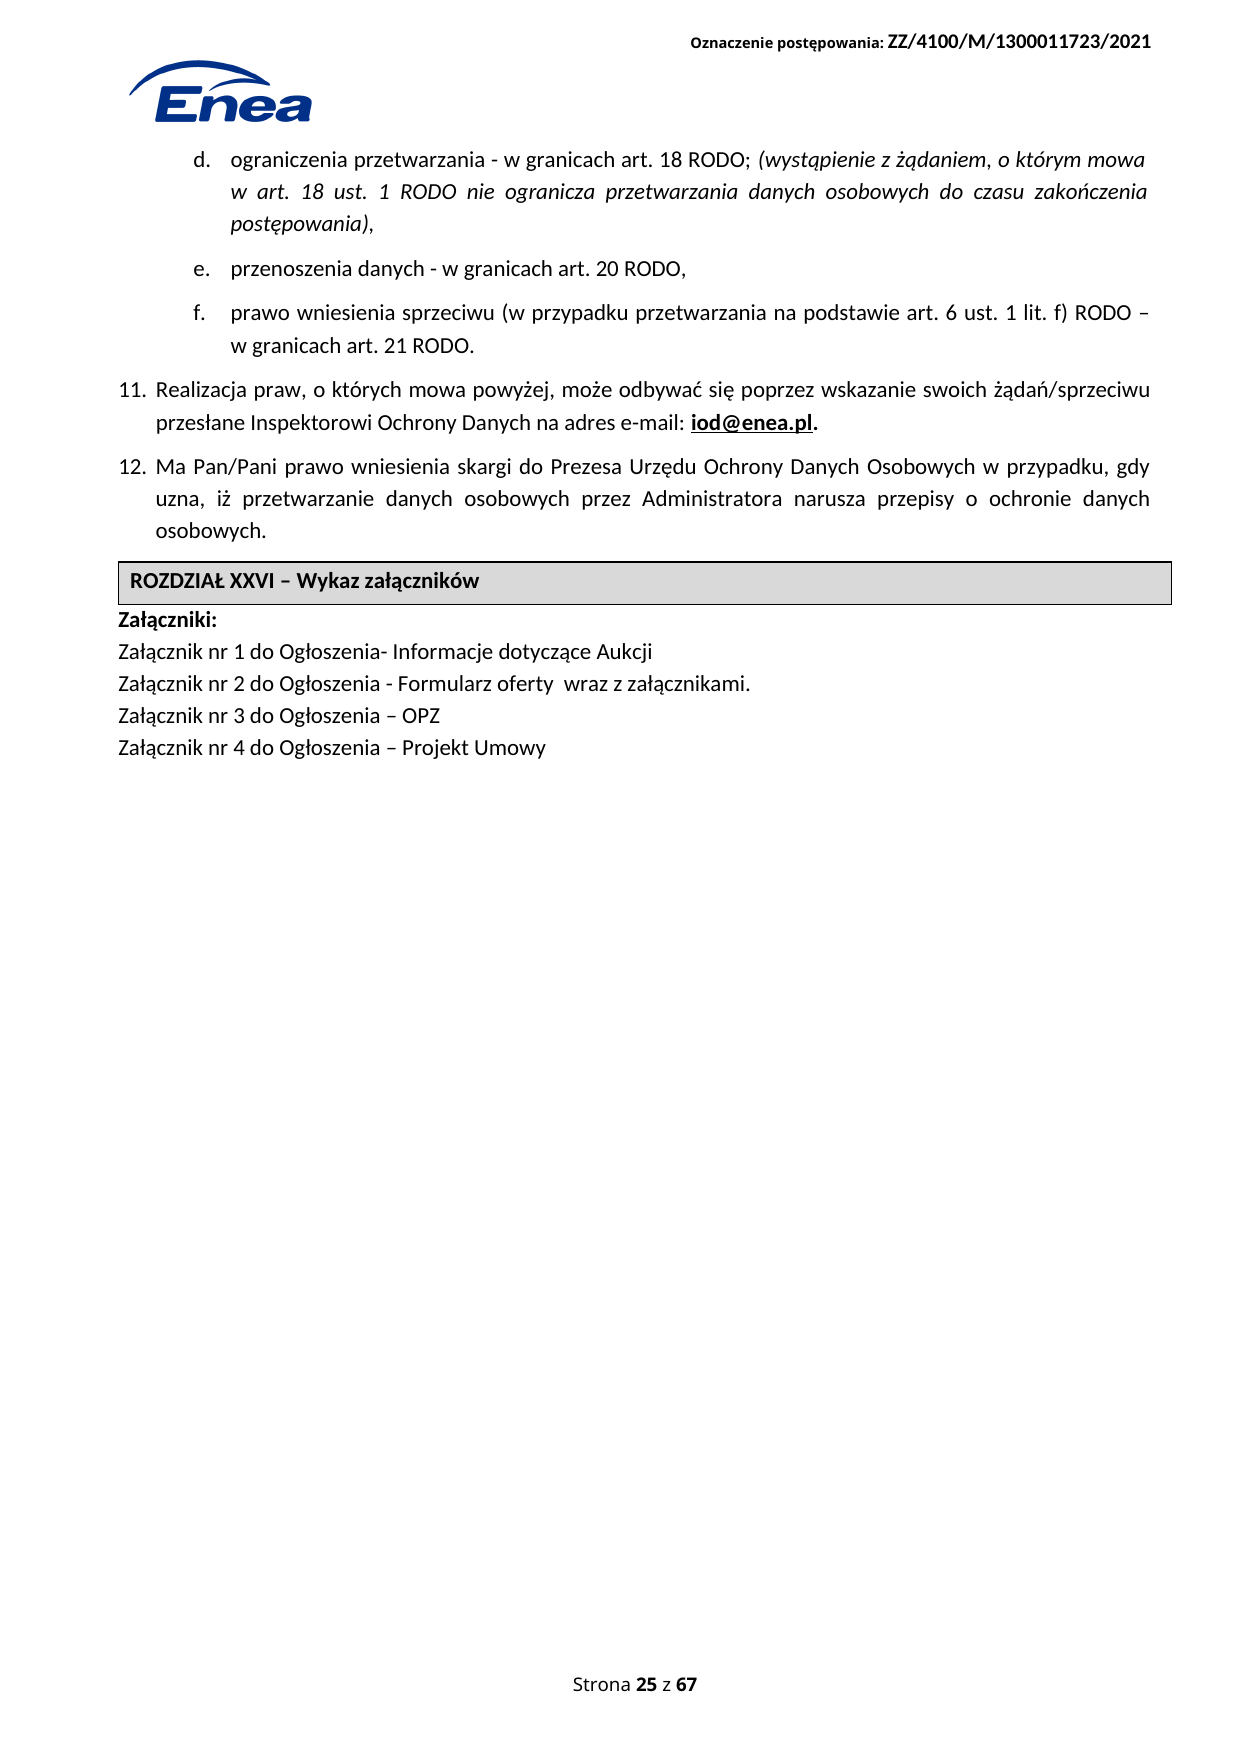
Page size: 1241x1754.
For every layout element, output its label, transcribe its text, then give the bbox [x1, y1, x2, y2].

list Ma Pan/Pani prawo wniesienia skargi do Prezesa Urzędu Ochrony Danych Osobowych w przypadku, gdy uzna, iż przetwarzanie danych osobowych przez Administratora narusza przepisy o ochronie danych osobowych. [118, 452, 1152, 545]
table_header ROZDZIAŁ XXVI – Wykaz załączników [119, 563, 1171, 604]
picture [117, 50, 324, 124]
list ograniczenia przetwarzania - w granicach art. 18 RODO; (wystąpienie z żądaniem, o którym mowa w art. 18 ust. 1 RODO nie ogranicza przetwarzania danych osobowych do czasu zakończenia postępowania), [193, 145, 1152, 237]
list Realizacja praw, o których mowa powyżej, może odbywać się poprzez wskazanie swoich żądań/sprzeciwu przesłane Inspektorowi Ochrony Danych na adres e-mail: iod@enea.pl. [118, 375, 1152, 436]
list Załącznik nr 1 do Ogłoszenia- Informacje dotyczące Aukcji [118, 637, 1152, 665]
list prawo wniesienia sprzeciwu (w przypadku przetwarzania na podstawie art. 6 ust. 1 lit. f) RODO – w granicach art. 21 RODO. [193, 298, 1152, 359]
list Załączniki: [118, 605, 1152, 633]
list Załącznik nr 2 do Ogłoszenia - Formularz oferty wraz z załącznikami. [118, 669, 1152, 697]
list przenoszenia danych - w granicach art. 20 RODO, [193, 254, 1152, 282]
text Załącznik nr 4 do Ogłoszenia – Projekt Umowy [118, 733, 1152, 762]
text Załącznik nr 3 do Ogłoszenia – OPZ [118, 701, 1152, 729]
